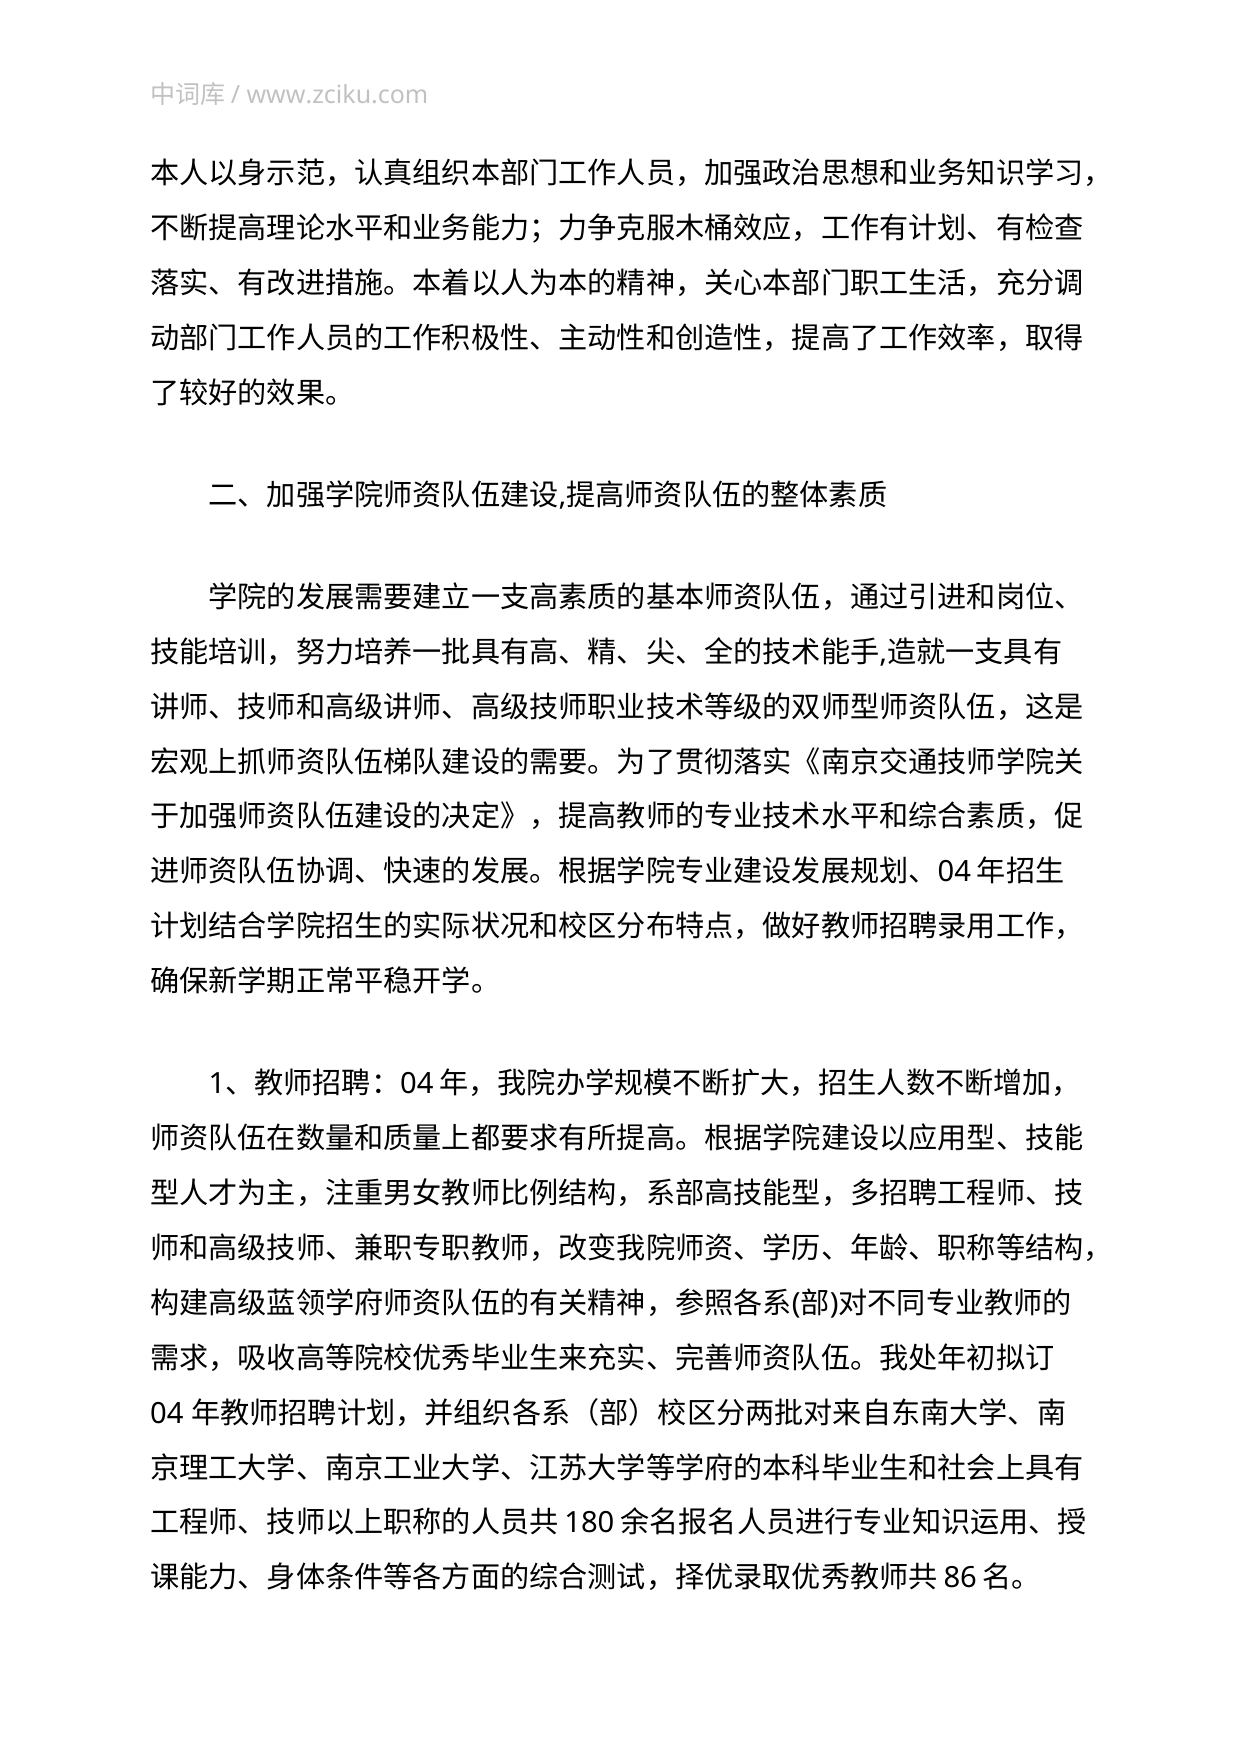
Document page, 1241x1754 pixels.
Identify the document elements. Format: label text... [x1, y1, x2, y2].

text 学院的发展需要建立一支高素质的基本师资队伍，通过引进和岗位、技能培训，努力培养一批具有高、精、尖、全的技术能手,造就一支具有讲师、技师和高级讲师、高级技师职业技术等级的双师型师资队伍，这是宏观上抓师资队伍梯队建设的需要。为了贯彻落实《南京交通技师学院关于加强师资队伍建设的决定》，提高教师的专业技术水平和综合素质，促进师资队伍协调、快速的发展。根据学院专业建设发展规划、04年招生计划结合学院招生的实际状况和校区分布特点，做好教师招聘录用工作，确保新学期正常平稳开学。 [150, 573, 1090, 1000]
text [150, 150, 1090, 412]
text 二、加强学院师资队伍建设,提高师资队伍的整体素质 [150, 471, 1090, 514]
text 1、教师招聘：04年，我院办学规模不断扩大，招生人数不断增加，师资队伍在数量和质量上都要求有所提高。根据学院建设以应用型、技能型人才为主，注重男女教师比例结构，系部高技能型，多招聘工程师、技师和高级技师、兼职专职教师，改变我院师资、学历、年龄、职称等结构，构建高级蓝领学府师资队伍的有关精神，参照各系(部)对不同专业教师的需求，吸收高等院校优秀毕业生来充实、完善师资队伍。我处年初拟订04 年教师招聘计划，并组织各系（部）校区分两批对来自东南大学、南京理工大学、南京工业大学、江苏大学等学府的本科毕业生和社会上具有工程师、技师以上职称的人员共180余名报名人员进行专业知识运用、授课能力、身体条件等各方面的综合测试，择优录取优秀教师共86名。 [150, 1059, 1090, 1596]
